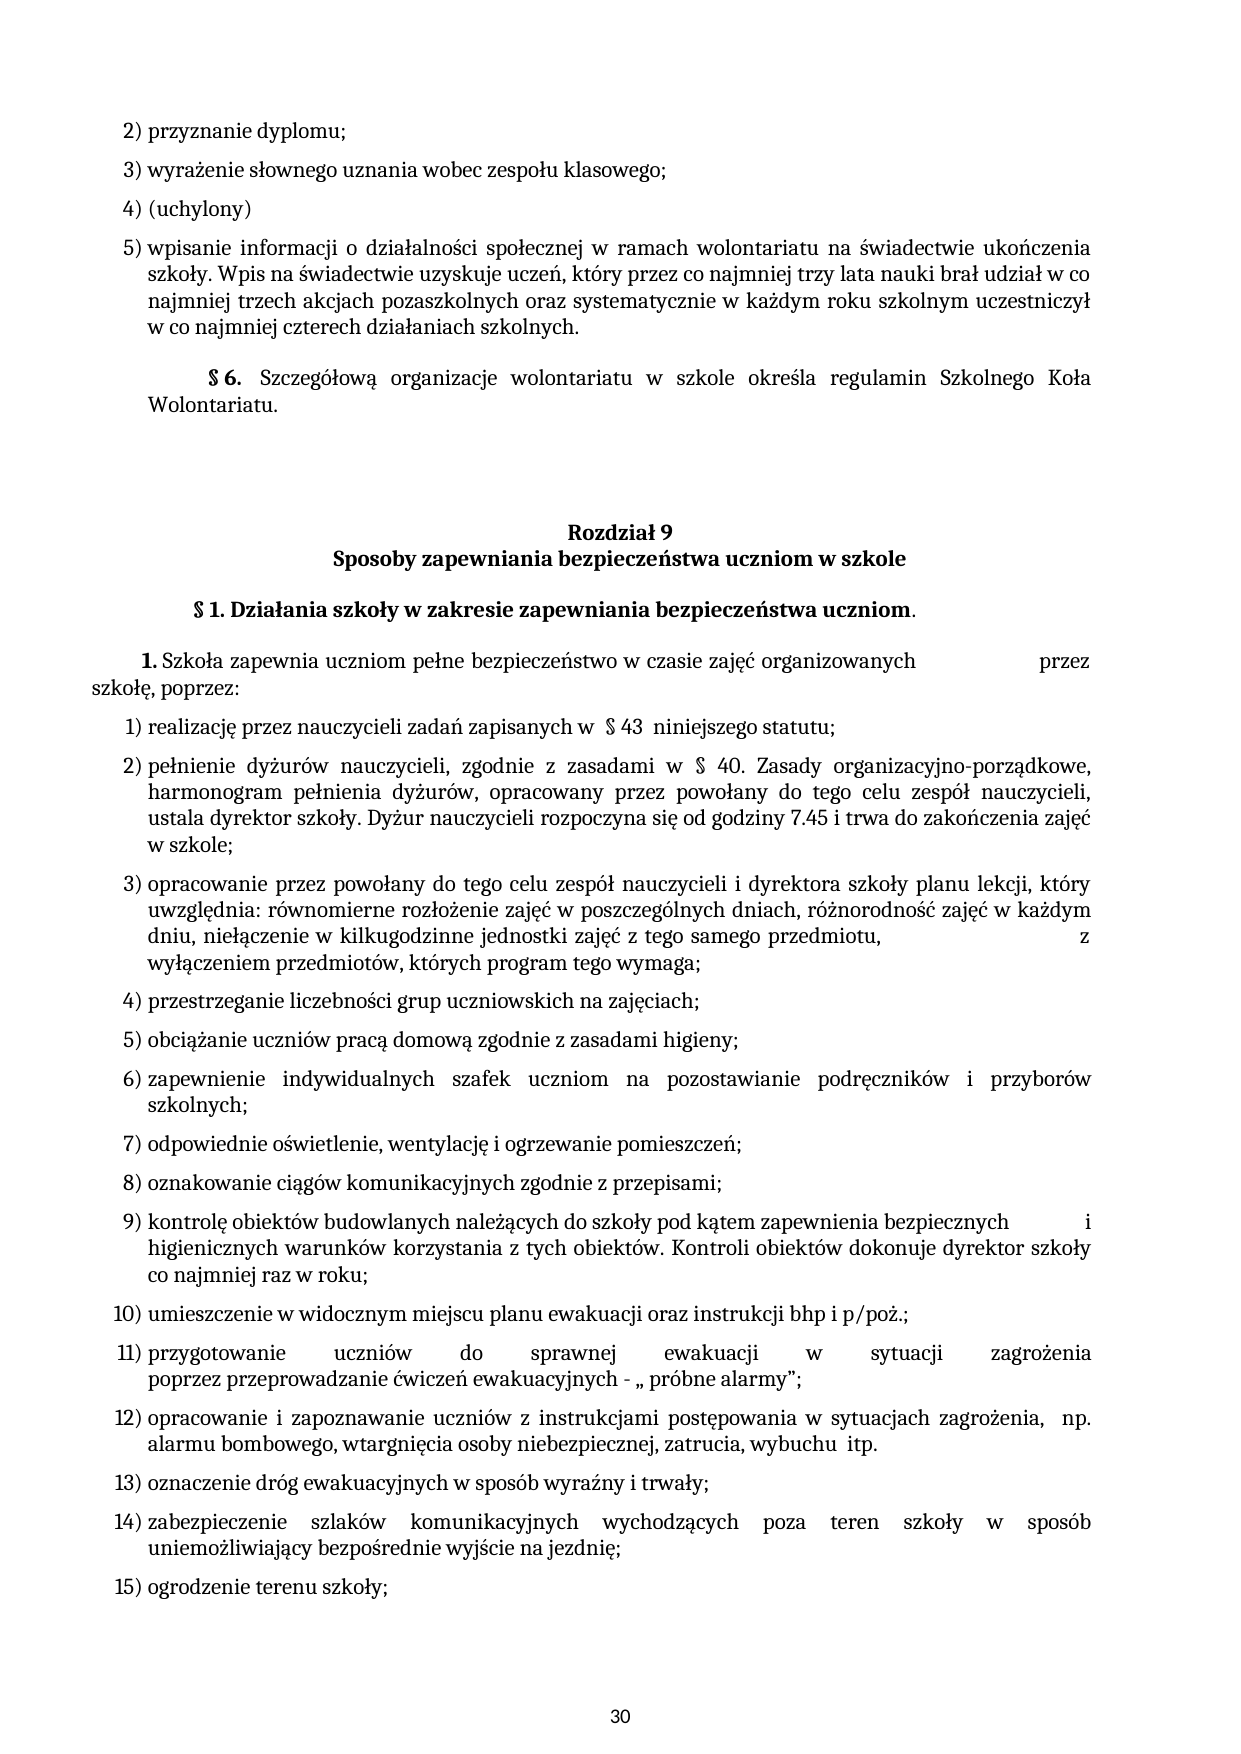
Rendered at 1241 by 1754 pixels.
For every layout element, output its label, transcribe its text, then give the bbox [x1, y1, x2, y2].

text (uchylony) [148, 196, 1092, 222]
text wpisanie informacji o działalności społecznej w ramach wolontariatu na świadectwie ukończenia szkoły. Wpis na świadectwie uzyskuje uczeń, który przez co najmniej trzy lata nauki brał udział w co najmniej trzech akcjach pozaszkolnych oraz systematycznie w każdym roku szkolnym uczestniczył w co najmniej czterech działaniach szkolnych. [148, 235, 1092, 340]
text opracowanie i zapoznawanie uczniów z instrukcjami postępowania w sytuacjach zagrożenia, np. alarmu bombowego, wtargnięcia osoby niebezpiecznej, zatrucia, wybuchu itp. [148, 1404, 1092, 1457]
text oznakowanie ciągów komunikacyjnych zgodnie z przepisami; [148, 1170, 1092, 1196]
text Działania szkoły w zakresie zapewniania bezpieczeństwa uczniom. [154, 597, 1092, 623]
text zabezpieczenie szlaków komunikacyjnych wychodzących poza teren szkoły w sposób uniemożliwiający bezpośrednie wyjście na jezdnię; [148, 1508, 1092, 1561]
list Szkoła zapewnia uczniom pełne bezpieczeństwo w czasie zajęć organizowanych przez szkołę, poprzez: [92, 648, 1092, 701]
text wyrażenie słownego uznania wobec zespołu klasowego; [148, 157, 1092, 183]
text opracowanie przez powołany do tego celu zespół nauczycieli i dyrektora szkoły planu lekcji, który uwzględnia: równomierne rozłożenie zajęć w poszczególnych dniach, różnorodność zajęć w każdym dniu, niełączenie w kilkugodzinne jednostki zajęć z tego samego przedmiotu, z wyłączeniem przedmiotów, których program tego wymaga; [148, 870, 1092, 976]
text realizację przez nauczycieli zadań zapisanych w § 43 niniejszego statutu; [148, 713, 1092, 740]
text zapewnienie indywidualnych szafek uczniom na pozostawianie podręczników i przyborów szkolnych; [148, 1066, 1092, 1119]
text Szczegółową organizacje wolontariatu w szkole określa regulamin Szkolnego Koła Wolontariatu. [148, 365, 1092, 418]
text ogrodzenie terenu szkoły; [148, 1574, 1092, 1600]
text przygotowanie uczniów do sprawnej ewakuacji w sytuacji zagrożenia poprzez przeprowadzanie ćwiczeń ewakuacyjnych - „ próbne alarmy”; [148, 1339, 1092, 1392]
text oznaczenie dróg ewakuacyjnych w sposób wyraźny i trwały; [148, 1470, 1092, 1496]
text obciążanie uczniów pracą domową zgodnie z zasadami higieny; [148, 1027, 1092, 1053]
text przyznanie dyplomu; [148, 118, 1092, 144]
text Sposoby zapewniania bezpieczeństwa uczniom w szkole [148, 519, 1092, 572]
text umieszczenie w widocznym miejscu planu ewakuacji oraz instrukcji bhp i p/poż.; [148, 1300, 1092, 1327]
text odpowiednie oświetlenie, wentylację i ogrzewanie pomieszczeń; [148, 1131, 1092, 1157]
text pełnienie dyżurów nauczycieli, zgodnie z zasadami w § 40. Zasady organizacyjno-porządkowe, harmonogram pełnienia dyżurów, opracowany przez powołany do tego celu zespół nauczycieli, ustala dyrektor szkoły. Dyżur nauczycieli rozpoczyna się od godziny 7.45 i trwa do zakończenia zajęć w szkole; [148, 752, 1092, 858]
text przestrzeganie liczebności grup uczniowskich na zajęciach; [148, 988, 1092, 1014]
text kontrolę obiektów budowlanych należących do szkoły pod kątem zapewnienia bezpiecznych i higienicznych warunków korzystania z tych obiektów. Kontroli obiektów dokonuje dyrektor szkoły co najmniej raz w roku; [148, 1209, 1092, 1288]
